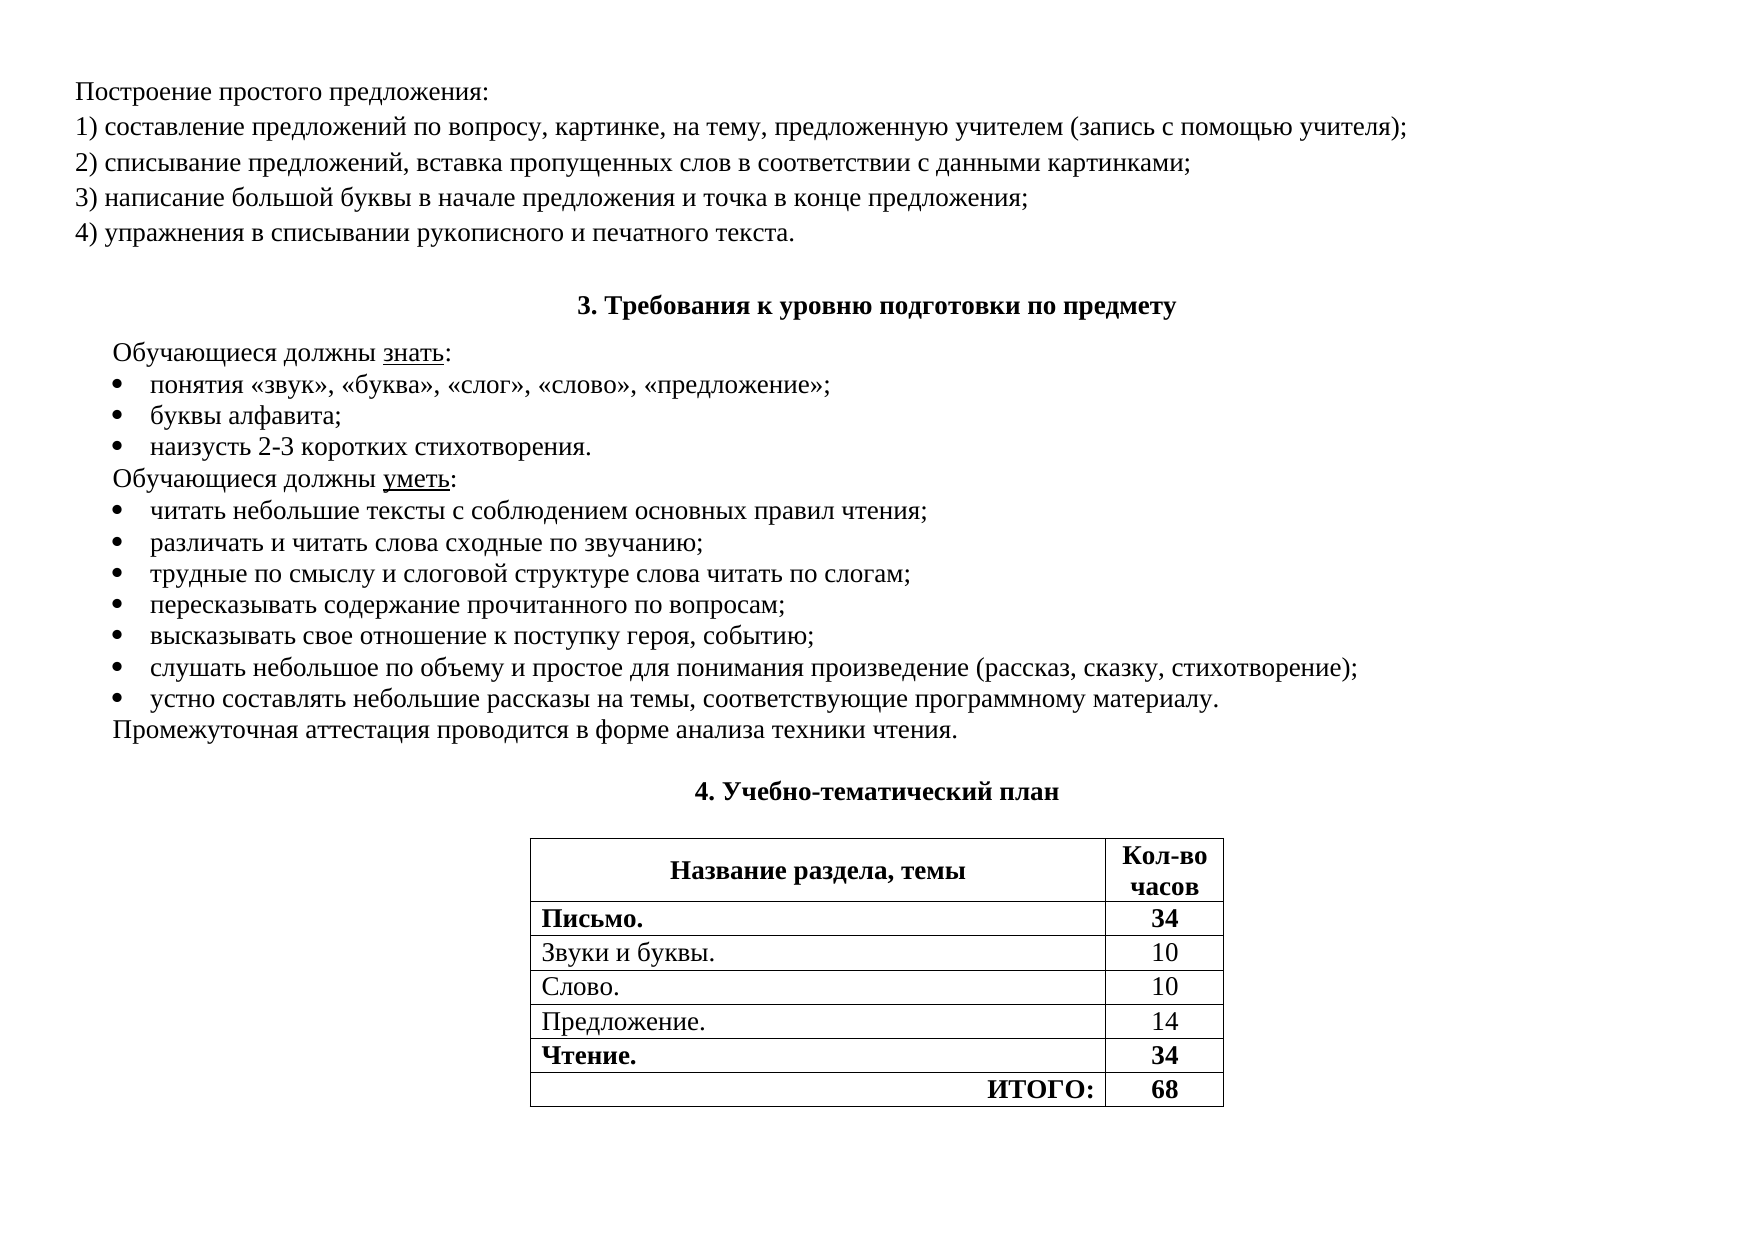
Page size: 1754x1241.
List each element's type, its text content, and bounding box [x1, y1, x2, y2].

table_cell 34 [1106, 1039, 1223, 1072]
text Обучающиеся должны знать: [75, 337, 1679, 368]
table_header Кол-во часов [1106, 839, 1223, 901]
list читать небольшие тексты с соблюдением основных правил чтения; [112, 494, 1679, 526]
list слушать небольшое по объему и простое для понимания произведение (рассказ, сказку, стихотворение); [112, 651, 1679, 682]
list понятия «звук», «буква», «слог», «слово», «предложение»; [112, 368, 1679, 399]
table_cell 68 [1106, 1073, 1223, 1106]
text 4. Учебно-тематический план [75, 776, 1679, 807]
table_cell Звуки и буквы. [531, 936, 1105, 969]
table_cell 10 [1106, 971, 1223, 1004]
list наизусть 2-3 коротких стихотворения. [112, 430, 1679, 461]
table_header Название раздела, темы [531, 839, 1105, 901]
table_cell 10 [1106, 936, 1223, 969]
text Построение простого предложения: [75, 75, 1679, 106]
text 3) написание большой буквы в начале предложения и точка в конце предложения; [75, 181, 1679, 212]
table_cell ИТОГО: [531, 1073, 1105, 1106]
text Обучающиеся должны уметь: [75, 461, 1679, 494]
list буквы алфавита; [112, 399, 1679, 430]
list трудные по смыслу и слоговой структуре слова читать по слогам; [112, 557, 1679, 588]
text 2) списывание предложений, вставка пропущенных слов в соответствии с данными картинками; [75, 146, 1679, 177]
table_cell Предложение. [531, 1005, 1105, 1038]
text 3. Требования к уровню подготовки по предмету [75, 289, 1679, 320]
table_cell 34 [1106, 902, 1223, 935]
table_cell 14 [1106, 1005, 1223, 1038]
list высказывать свое отношение к поступку героя, событию; [112, 619, 1679, 651]
list устно составлять небольшие рассказы на темы, соответствующие программному материалу. [112, 682, 1679, 713]
table_cell Чтение. [531, 1039, 1105, 1072]
table_cell Слово. [531, 971, 1105, 1004]
list различать и читать слова сходные по звучанию; [112, 526, 1679, 557]
text Промежуточная аттестация проводится в форме анализа техники чтения. [75, 713, 1679, 744]
text 4) упражнения в списывании рукописного и печатного текста. [75, 216, 1679, 247]
text 1) составление предложений по вопросу, картинке, на тему, предложенную учителем (запись с помощью учителя); [75, 110, 1679, 141]
list пересказывать содержание прочитанного по вопросам; [112, 588, 1679, 619]
table_cell Письмо. [531, 902, 1105, 935]
